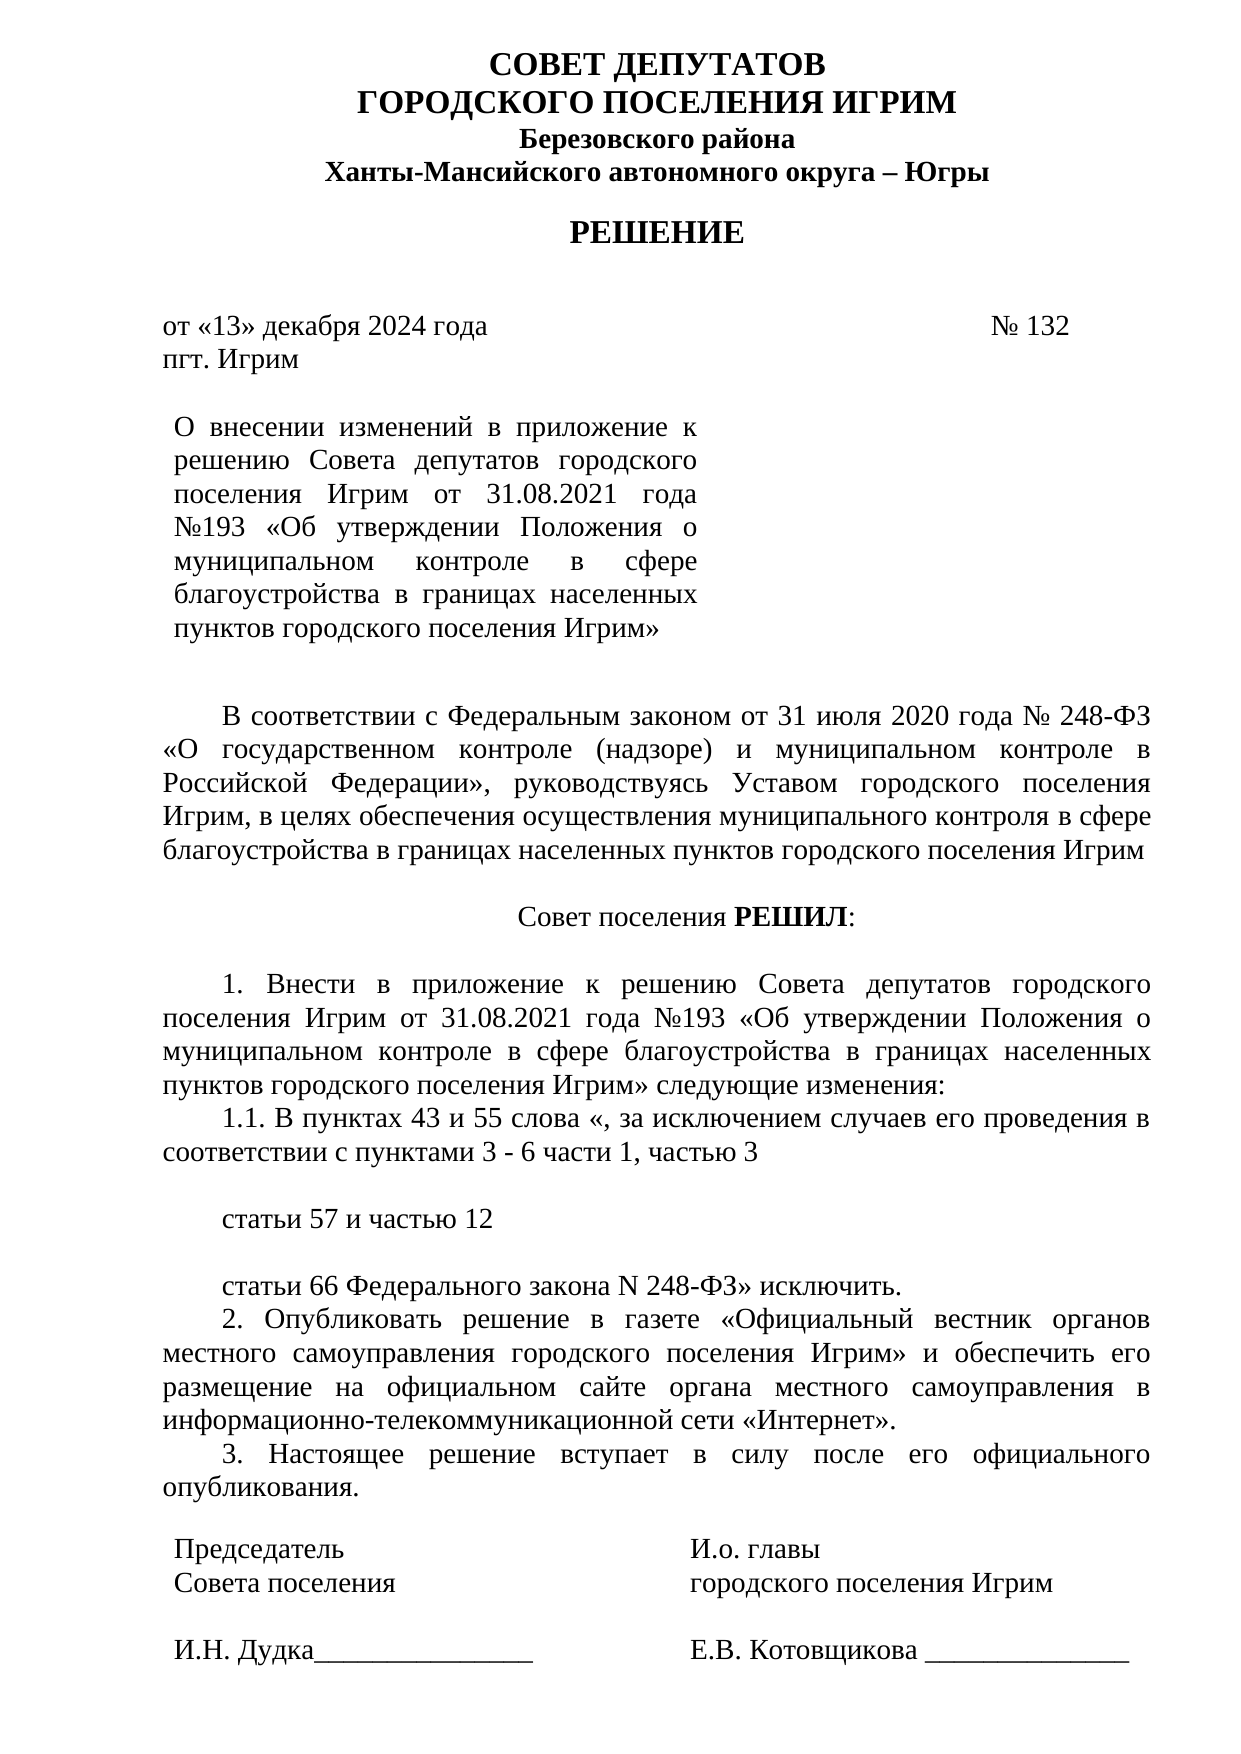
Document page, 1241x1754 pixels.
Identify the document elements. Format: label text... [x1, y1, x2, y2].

text пгт. Игрим [162, 342, 1152, 375]
text В соответствии с Федеральным законом от 31 июля 2020 года № 248-ФЗ «О государственном контроле (надзоре) и муниципальном контроле в Российской Федерации», руководствуясь Уставом городского поселения Игрим, в целях обеспечения осуществления муниципального контроля в сфере благоустройства в границах населенных пунктов городского поселения Игрим [162, 698, 1152, 866]
text статьи 57 и частью 12 [162, 1201, 1152, 1234]
text СОВЕТ ДЕПУТАТОВ [162, 44, 1152, 83]
text Совет поселения РЕШИЛ: [162, 899, 1152, 933]
text РЕШЕНИЕ [162, 212, 1152, 251]
text статьи 66 Федерального закона N 248-ФЗ» исключить. [162, 1268, 1152, 1302]
text ГОРОДСКОГО ПОСЕЛЕНИЯ ИГРИМ [162, 83, 1152, 121]
table_header Председатель Совета поселения И.Н. Дудка_______________ [163, 1532, 679, 1666]
table_header О внесении изменений в приложение к решению Совета депутатов городского поселения Игрим от 31.08.2021 года №193 «Об утверждении Положения о муниципальном контроле в сфере благоустройства в границах населенных пунктов городского поселения Игрим» [163, 409, 709, 664]
text 1.1. В пунктах 43 и 55 слова «, за исключением случаев его проведения в соответствии с пунктами 3 - 6 части 1, частью 3 [162, 1100, 1152, 1167]
text 3. Настоящее решение вступает в силу после его официального опубликования. [162, 1436, 1152, 1503]
text 2. Опубликовать решение в газете «Официальный вестник органов местного самоуправления городского поселения Игрим» и обеспечить его размещение на официальном сайте органа местного самоуправления в информационно-телекоммуникационной сети «Интернет». [162, 1302, 1152, 1436]
text Ханты-Мансийского автономного округа – Югры [162, 154, 1152, 188]
list Внести в приложение к решению Совета депутатов городского поселения Игрим от 31.08.2021 года №193 «Об утверждении Положения о муниципальном контроле в сфере благоустройства в границах населенных пунктов городского поселения Игрим» следующие изменения: [162, 966, 1152, 1100]
table_header И.о. главы городского поселения Игрим Е.В. Котовщикова ______________ [679, 1532, 1166, 1666]
text от «13» декабря 2024 года № 132 [162, 308, 1152, 342]
text Березовского района [162, 121, 1152, 154]
